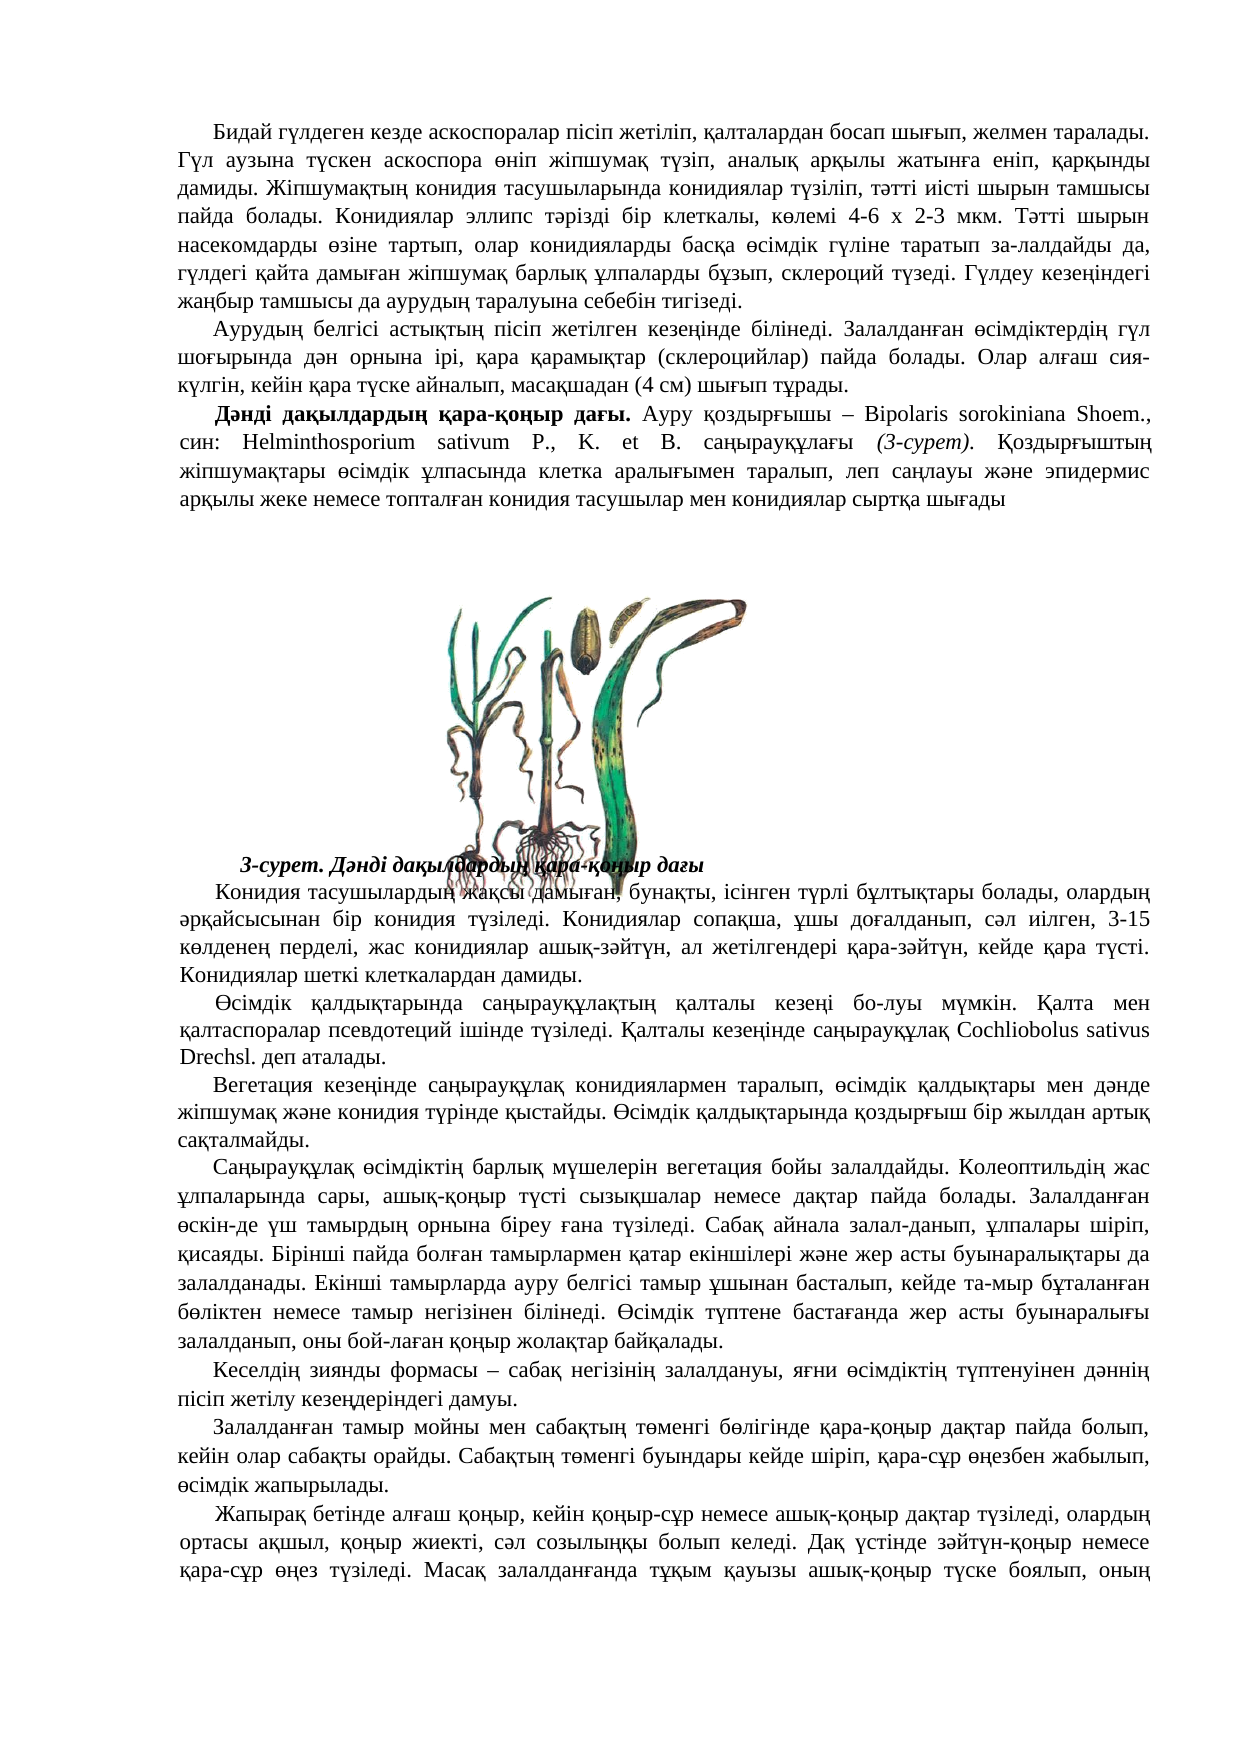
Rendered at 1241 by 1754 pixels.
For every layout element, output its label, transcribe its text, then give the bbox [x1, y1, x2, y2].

text Конидия тасушылардың жақсы дамыған, бунақты, ісінген түрлі бұлтықтары болады, олардың əрқайсысынан бір конидия түзіледі. Конидиялар сопақша, ұшы доғалданып, сəл иілген, 3-15 көлденең перделі, жас конидиялар ашық-зəйтүн, ал жетілгендері қара-зəйтүн, кейде қара түсті. Конидиялар шеткі клеткалардан дамиды. [179, 878, 1152, 987]
picture [440, 593, 749, 852]
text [179, 1500, 1152, 1583]
text Аурудың белгісі астықтың пісіп жетілген кезеңінде білінеді. Залалданған өсімдіктердің гүл шоғырында дəн орнына ірі, қара қарамықтар (склероцийлар) пайда болады. Олар алғаш сия-күлгін, кейін қара түске айналып, масақшадан (4 см) шығып тұрады. [177, 315, 1152, 398]
text Бидай гүлдеген кезде аскоспоралар пісіп жетіліп, қалталардан босап шығып, желмен таралады. Гүл аузына түскен аскоспора өніп жіпшумақ түзіп, аналық арқылы жатынға еніп, қарқынды дамиды. Жіпшумақтың конидия тасушыларында конидиялар түзіліп, тəтті иісті шырын тамшысы пайда болады. Конидиялар эллипс тəрізді бір клеткалы, көлемі 4-6 х 2-3 мкм. Тəтті шырын насекомдарды өзіне тартып, олар конидияларды басқа өсімдік гүліне таратып за-лалдайды да, гүлдегі қайта дамыған жіпшумақ барлық ұлпаларды бұзып, склероций түзеді. Гүлдеу кезеңіндегі жаңбыр тамшысы да аурудың таралуына себебін тигізеді. [177, 118, 1152, 313]
text Саңырауқұлақ өсімдіктің барлық мүшелерін вегетация бойы залалдайды. Колеоптильдің жас ұлпаларында сары, ашық-қоңыр түсті сызықшалар немесе дақтар пайда болады. Залалданған өскін-де үш тамырдың орнына біреу ғана түзіледі. Сабақ айнала залал-данып, ұлпалары шіріп, қисаяды. Бірінші пайда болған тамырлармен қатар екіншілері жəне жер асты буынаралықтары да залалданады. Екінші тамырларда ауру белгісі тамыр ұшынан басталып, кейде та-мыр бұталанған бөліктен немесе тамыр негізінен білінеді. Өсімдік түптене бастағанда жер асты буынаралығы залалданып, оны бой-лаған қоңыр жолақтар байқалады. [177, 1153, 1152, 1353]
text Залалданған тамыр мойны мен сабақтың төменгі бөлігінде қара-қоңыр дақтар пайда болып, кейін олар сабақты орайды. Сабақтың төменгі буындары кейде шіріп, қара-сұр өңезбен жабылып, өсімдік жапырылады. [177, 1413, 1152, 1497]
text 3-сурет. Дəнді дақылдардың қара-қоңыр дағы [177, 852, 1152, 878]
text Кеселдің зиянды формасы – сабақ негізінің залалдануы, яғни өсімдіктің түптенуінен дəннің пісіп жетілу кезеңдеріндегі дамуы. [177, 1356, 1152, 1411]
text Өсімдік қалдықтарында саңырауқұлақтың қалталы кезеңі бо-луы мүмкін. Қалта мен қалтаспоралар псевдотеций ішінде түзіледі. Қалталы кезеңінде саңырауқұлақ Cochliobolus sativus Drechsl. деп аталады. [179, 989, 1152, 1070]
text Дəнді дақылдардың қара-қоңыр дағы. Ауру қоздырғышы – Bipolaris sorokiniana Shoem., син: Helminthosporium sativum P., K. et B. саңырауқұлағы (3-сурет). Қоздырғыштың жіпшумақтары өсімдік ұлпасында клетка аралығымен таралып, леп саңлауы жəне эпидермис арқылы жеке немесе топталған конидия тасушылар мен конидиялар сыртқа шығады [179, 400, 1152, 512]
text Вегетация кезеңінде саңырауқұлақ конидиялармен таралып, өсімдік қалдықтары мен дəнде жіпшумақ жəне конидия түрінде қыстайды. Өсімдік қалдықтарында қоздырғыш бір жылдан артық сақталмайды. [177, 1071, 1152, 1152]
